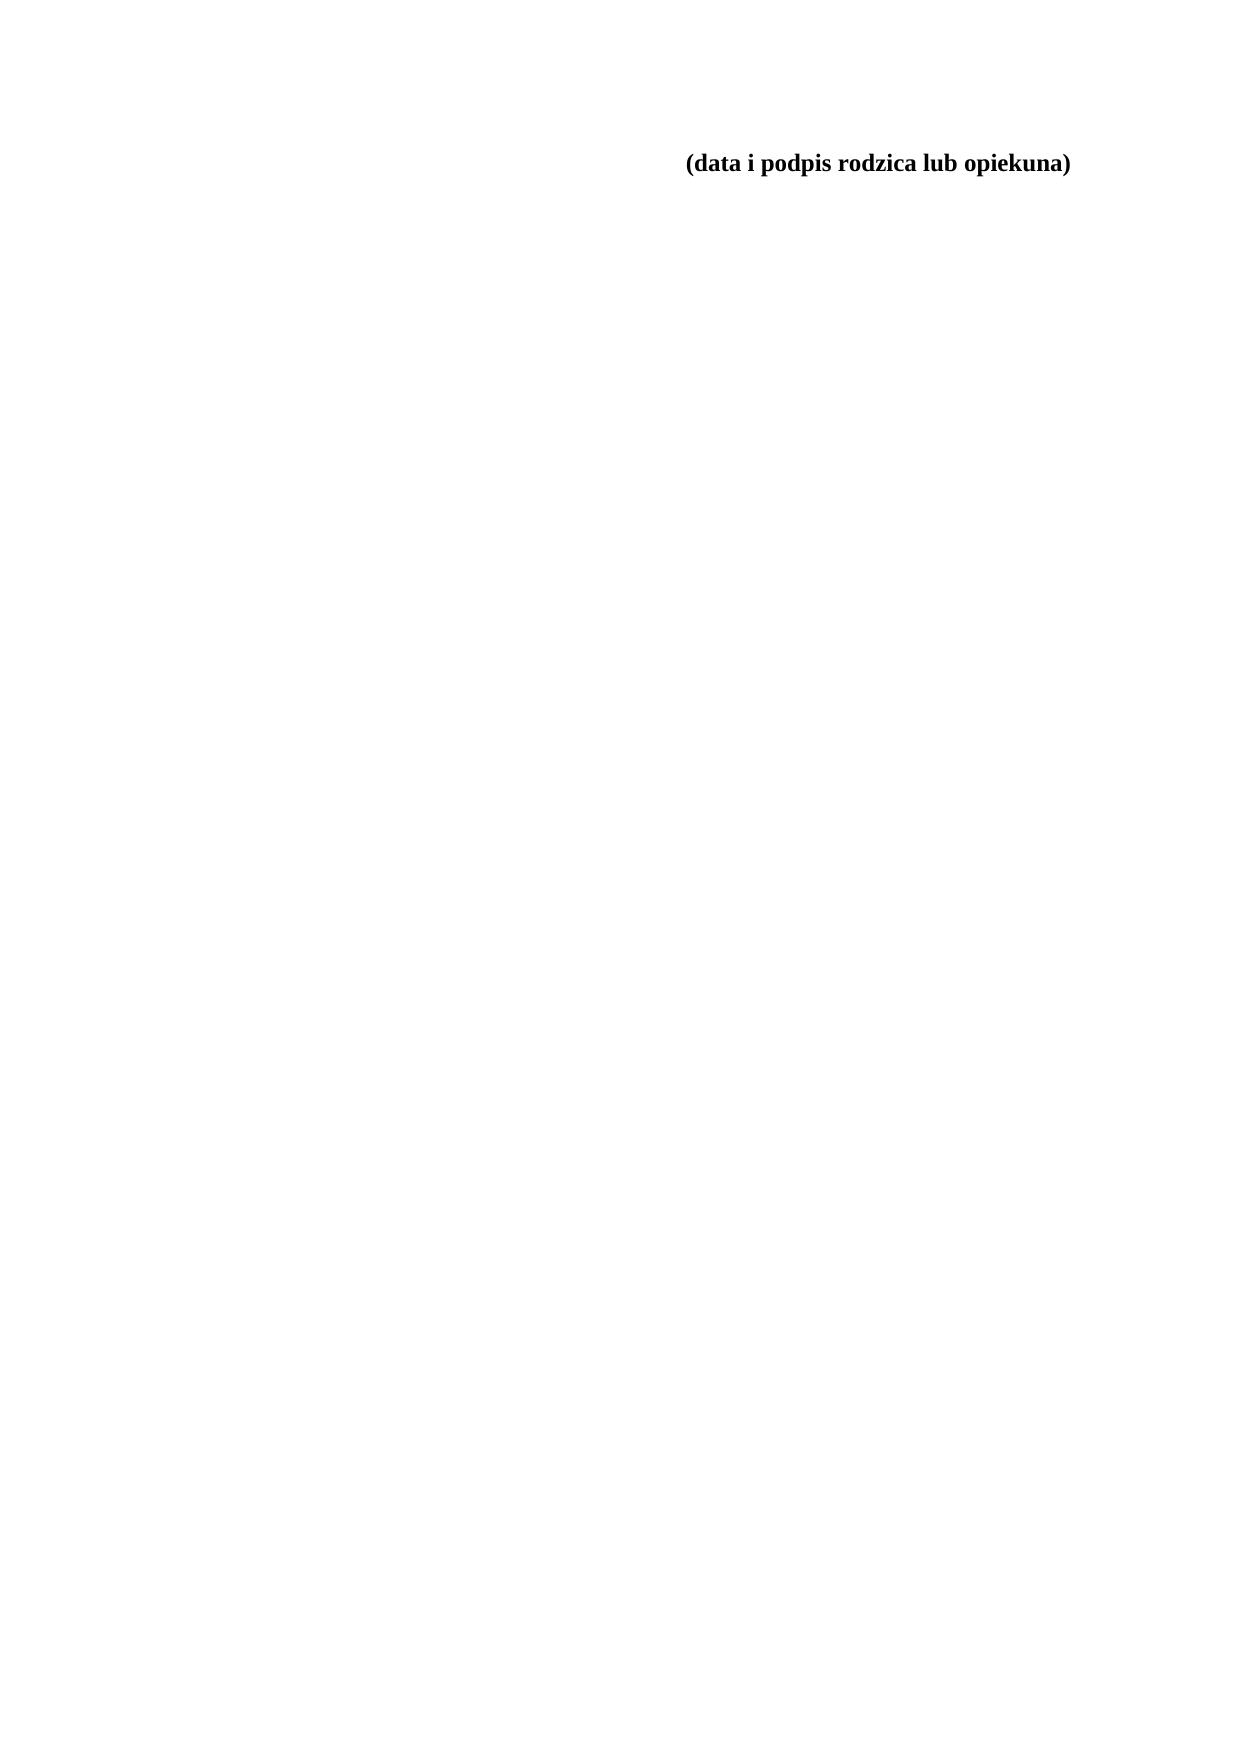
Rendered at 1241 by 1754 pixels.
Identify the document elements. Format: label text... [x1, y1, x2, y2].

text (data i podpis rodzica lub opiekuna) [148, 148, 1093, 176]
